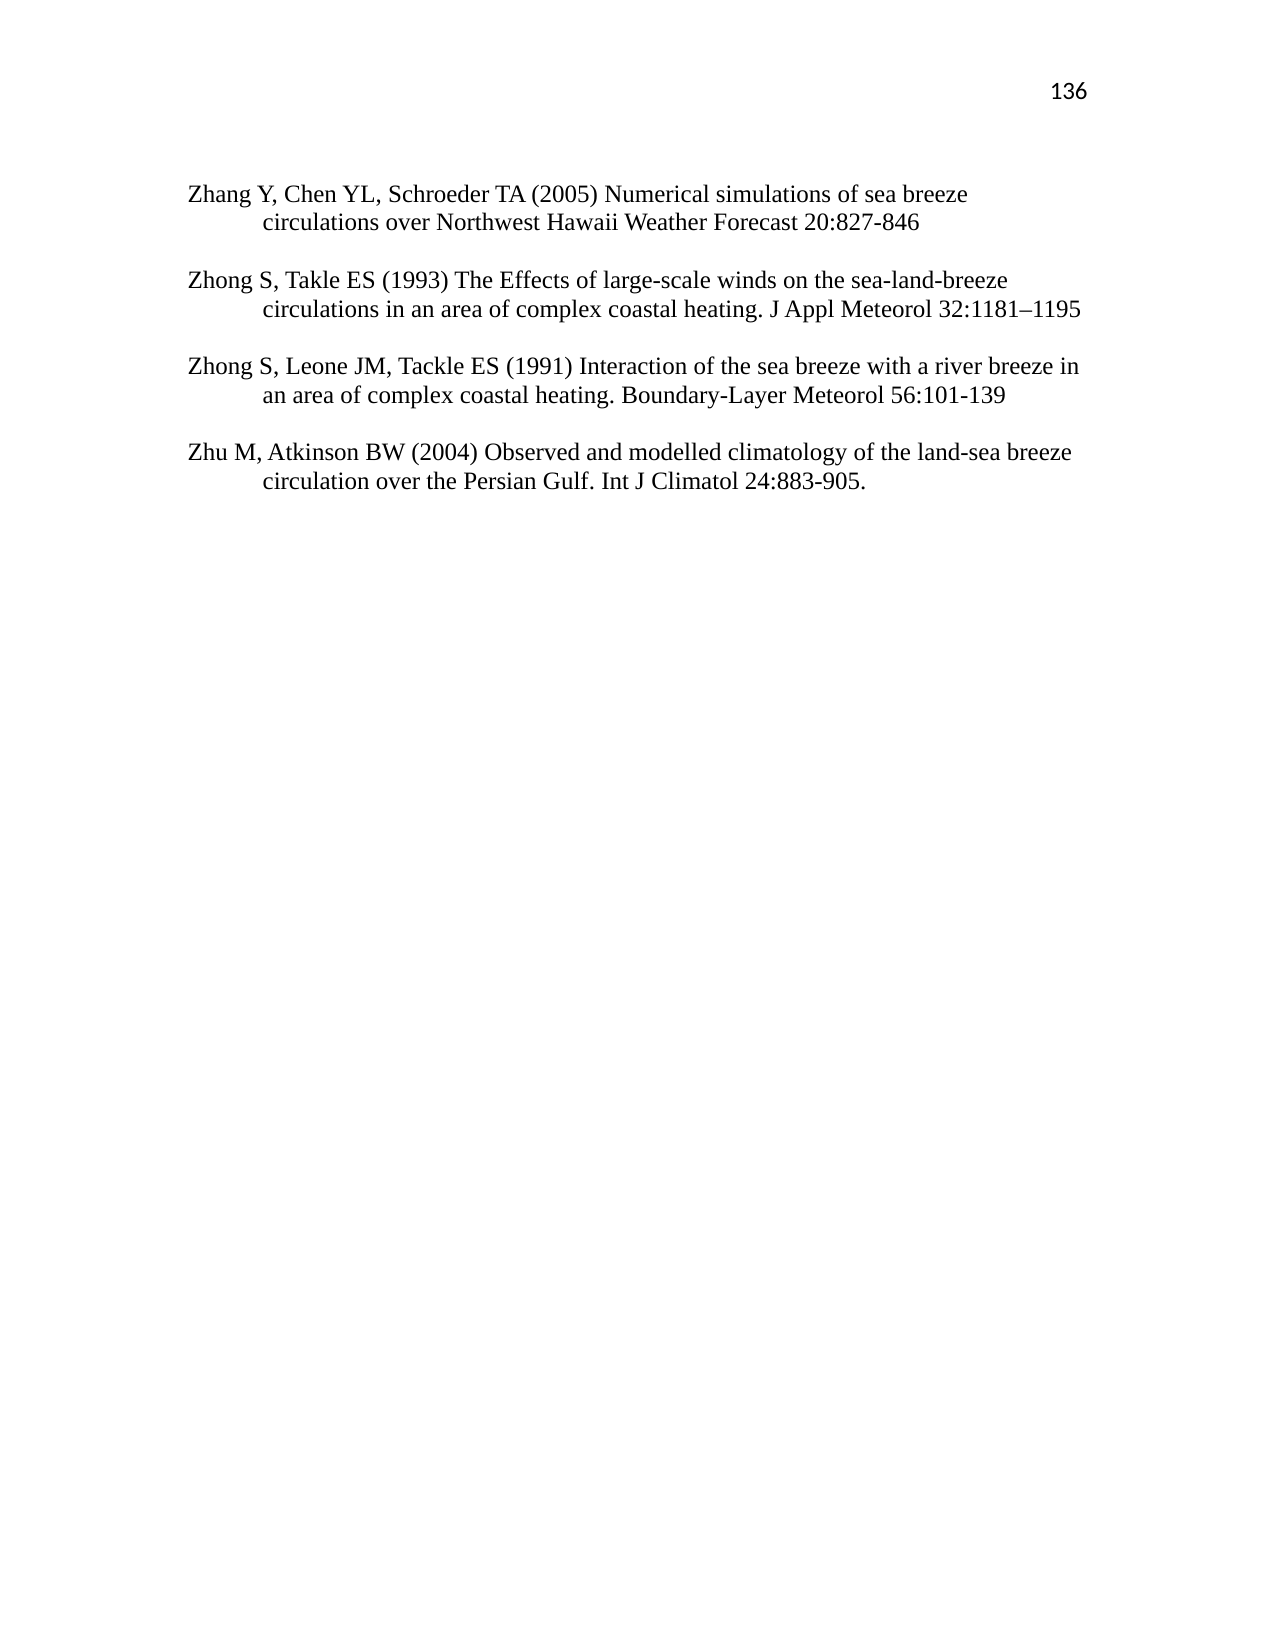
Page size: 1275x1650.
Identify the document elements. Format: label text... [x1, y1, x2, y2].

text Zhang Y, Chen YL, Schroeder TA (2005) Numerical simulations of sea breeze circulations over Northwest Hawaii Weather Forecast 20:827-846 [187, 179, 1087, 236]
text Zhong S, Leone JM, Tackle ES (1991) Interaction of the sea breeze with a river breeze in an area of complex coastal heating. Boundary-Layer Meteorol 56:101-139 [187, 351, 1087, 409]
text Zhu M, Atkinson BW (2004) Observed and modelled climatology of the land-sea breeze circulation over the Persian Gulf. Int J Climatol 24:883-905. [187, 437, 1087, 495]
text Zhong S, Takle ES (1993) The Effects of large-scale winds on the sea-land-breeze circulations in an area of complex coastal heating. J Appl Meteorol 32:1181–1195 [187, 265, 1087, 322]
